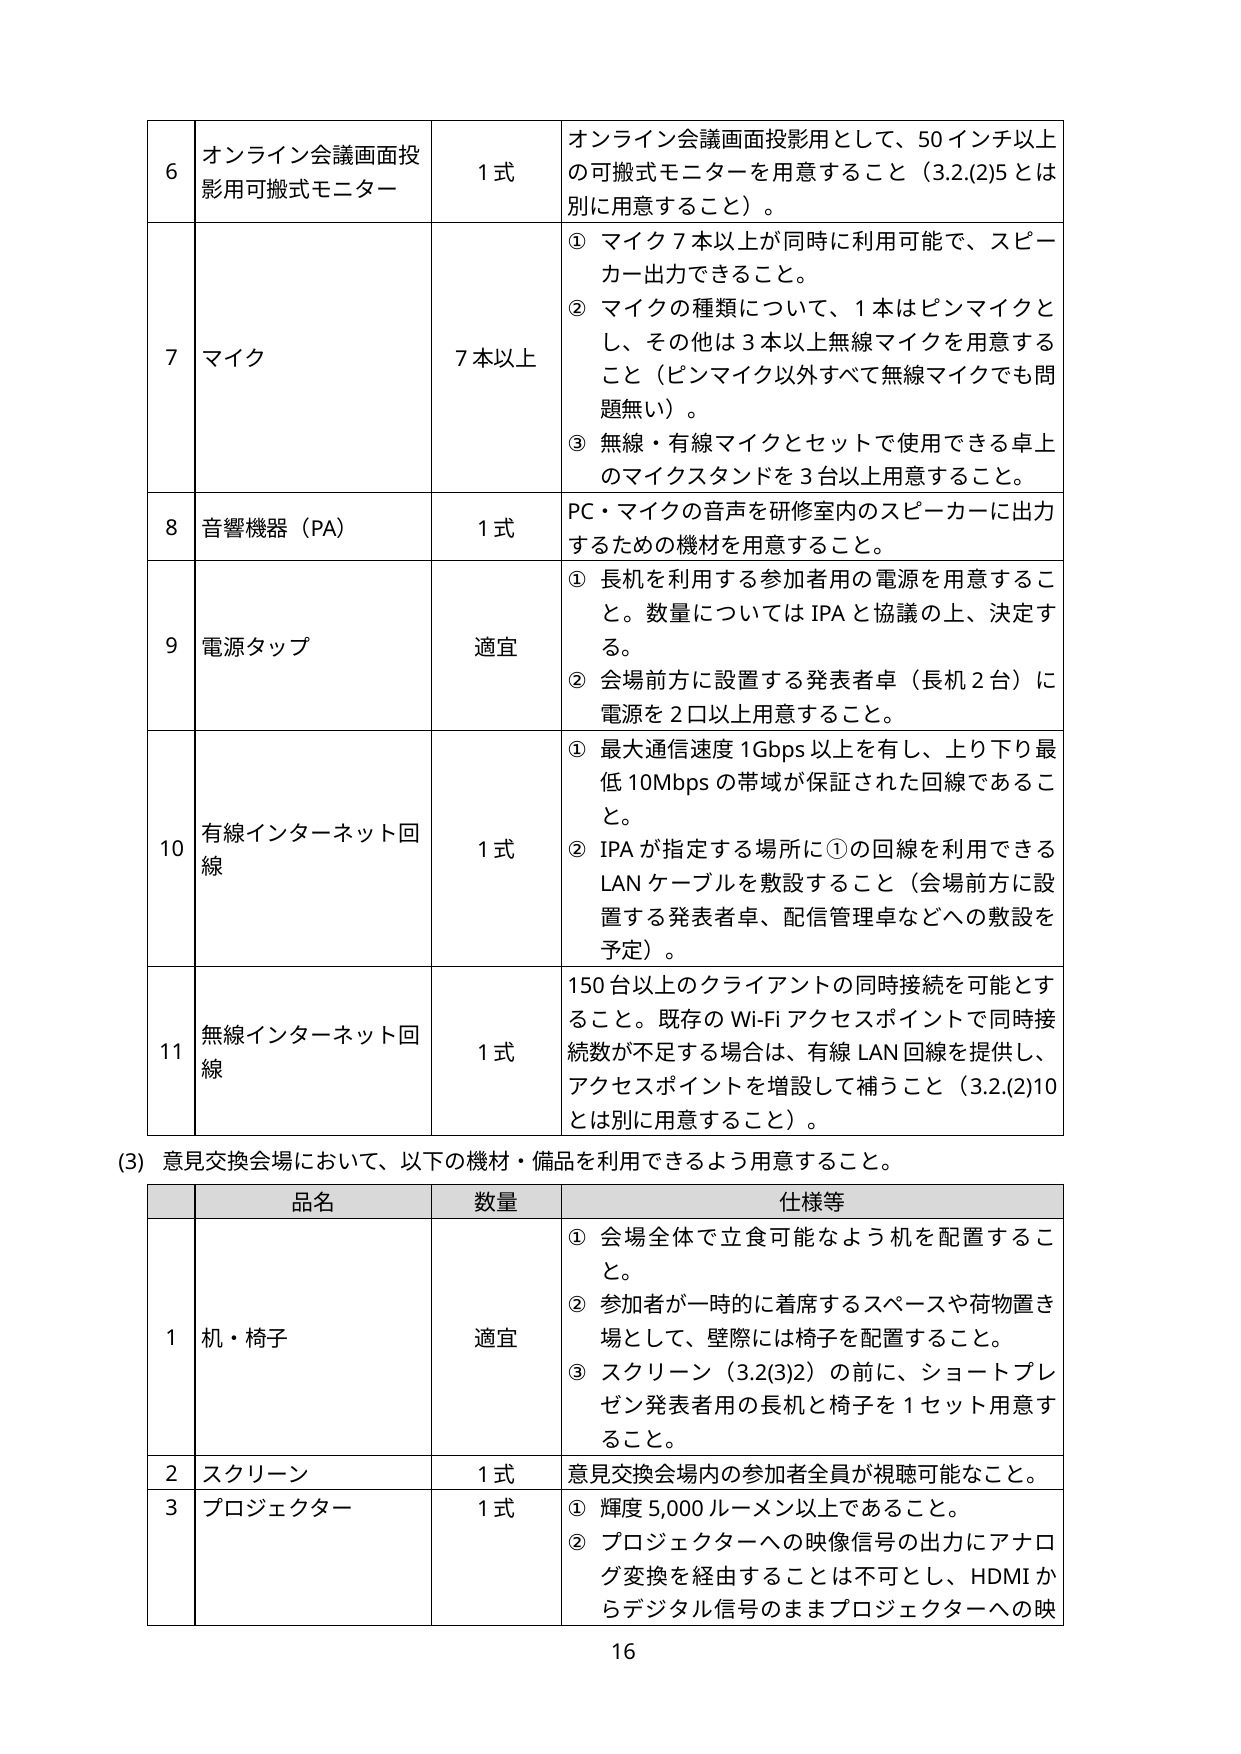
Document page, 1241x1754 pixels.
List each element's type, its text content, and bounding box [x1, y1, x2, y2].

table_cell 適宜 [432, 561, 561, 729]
table_cell 1 [148, 1219, 194, 1455]
table_cell 1式 [432, 493, 561, 560]
table_cell PC・マイクの音声を研修室内のスピーカーに出力するための機材を用意すること。 [562, 493, 1063, 560]
table_cell 9 [148, 561, 194, 729]
table_cell 3 [148, 1490, 194, 1625]
table_cell 長机を利用する参加者用の電源を用意すること。数量についてはIPAと協議の上、決定する。 会場前方に設置する発表者卓（長机2台）に電源を2口以上用意すること。 [562, 561, 1063, 729]
table_cell 最大通信速度1Gbps以上を有し、上り下り最低10Mbpsの帯域が保証された回線であること。 IPAが指定する場所に①の回線を利用できるLANケーブルを敷設すること（会場前方に設置する発表者卓、配信管理卓などへの敷設を予定）。 [562, 731, 1063, 966]
table_header 仕様等 [562, 1185, 1063, 1218]
table_cell プロジェクター [196, 1490, 431, 1625]
table_cell 1式 [432, 121, 561, 222]
table_cell 2 [148, 1456, 194, 1489]
table_cell マイク7本以上が同時に利用可能で、スピーカー出力できること。 マイクの種類について、1本はピンマイクとし、その他は3本以上無線マイクを用意すること（ピンマイク以外すべて無線マイクでも問題無い）。 無線・有線マイクとセットで使用できる卓上のマイクスタンドを3台以上用意すること。 [562, 223, 1063, 492]
table_cell 会場全体で立食可能なよう机を配置すること。 参加者が一時的に着席するスペースや荷物置き場として、壁際には椅子を配置すること。 スクリーン（3.2(3)2）の前に、ショートプレゼン発表者用の長机と椅子を1セット用意すること。 [562, 1219, 1063, 1455]
table_cell 意見交換会場内の参加者全員が視聴可能なこと。 [562, 1456, 1063, 1489]
table_header [148, 1185, 194, 1218]
table_cell マイク [196, 223, 431, 492]
table_cell 150台以上のクライアントの同時接続を可能とすること。既存のWi-Fiアクセスポイントで同時接続数が不足する場合は、有線LAN回線を提供し、アクセスポイントを増設して補うこと（3.2.(2)10とは別に用意すること）。 [562, 967, 1063, 1135]
table_cell スクリーン [196, 1456, 431, 1489]
table_cell 10 [148, 731, 194, 966]
table_cell 7本以上 [432, 223, 561, 492]
list 意見交換会場において、以下の機材・備品を利用できるよう用意すること。 [118, 1143, 1122, 1177]
table_cell 1式 [432, 1490, 561, 1625]
table_cell 音響機器（PA） [196, 493, 431, 560]
table_cell 机・椅子 [196, 1219, 431, 1455]
table_header 数量 [432, 1185, 561, 1218]
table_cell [562, 1490, 1063, 1625]
table_cell 電源タップ [196, 561, 431, 729]
table_cell 有線インターネット回線 [196, 731, 431, 966]
table_cell 1式 [432, 731, 561, 966]
table_cell 11 [148, 967, 194, 1135]
table_cell オンライン会議画面投影用可搬式モニター [196, 121, 431, 222]
table_cell 無線インターネット回線 [196, 967, 431, 1135]
table_cell オンライン会議画面投影用として、50インチ以上の可搬式モニターを用意すること（3.2.(2)5とは別に用意すること）。 [562, 121, 1063, 222]
table_cell 適宜 [432, 1219, 561, 1455]
table_cell 7 [148, 223, 194, 492]
table_cell 6 [148, 121, 194, 222]
table_cell 1式 [432, 967, 561, 1135]
table_cell 8 [148, 493, 194, 560]
table_cell 1式 [432, 1456, 561, 1489]
table_header 品名 [196, 1185, 431, 1218]
